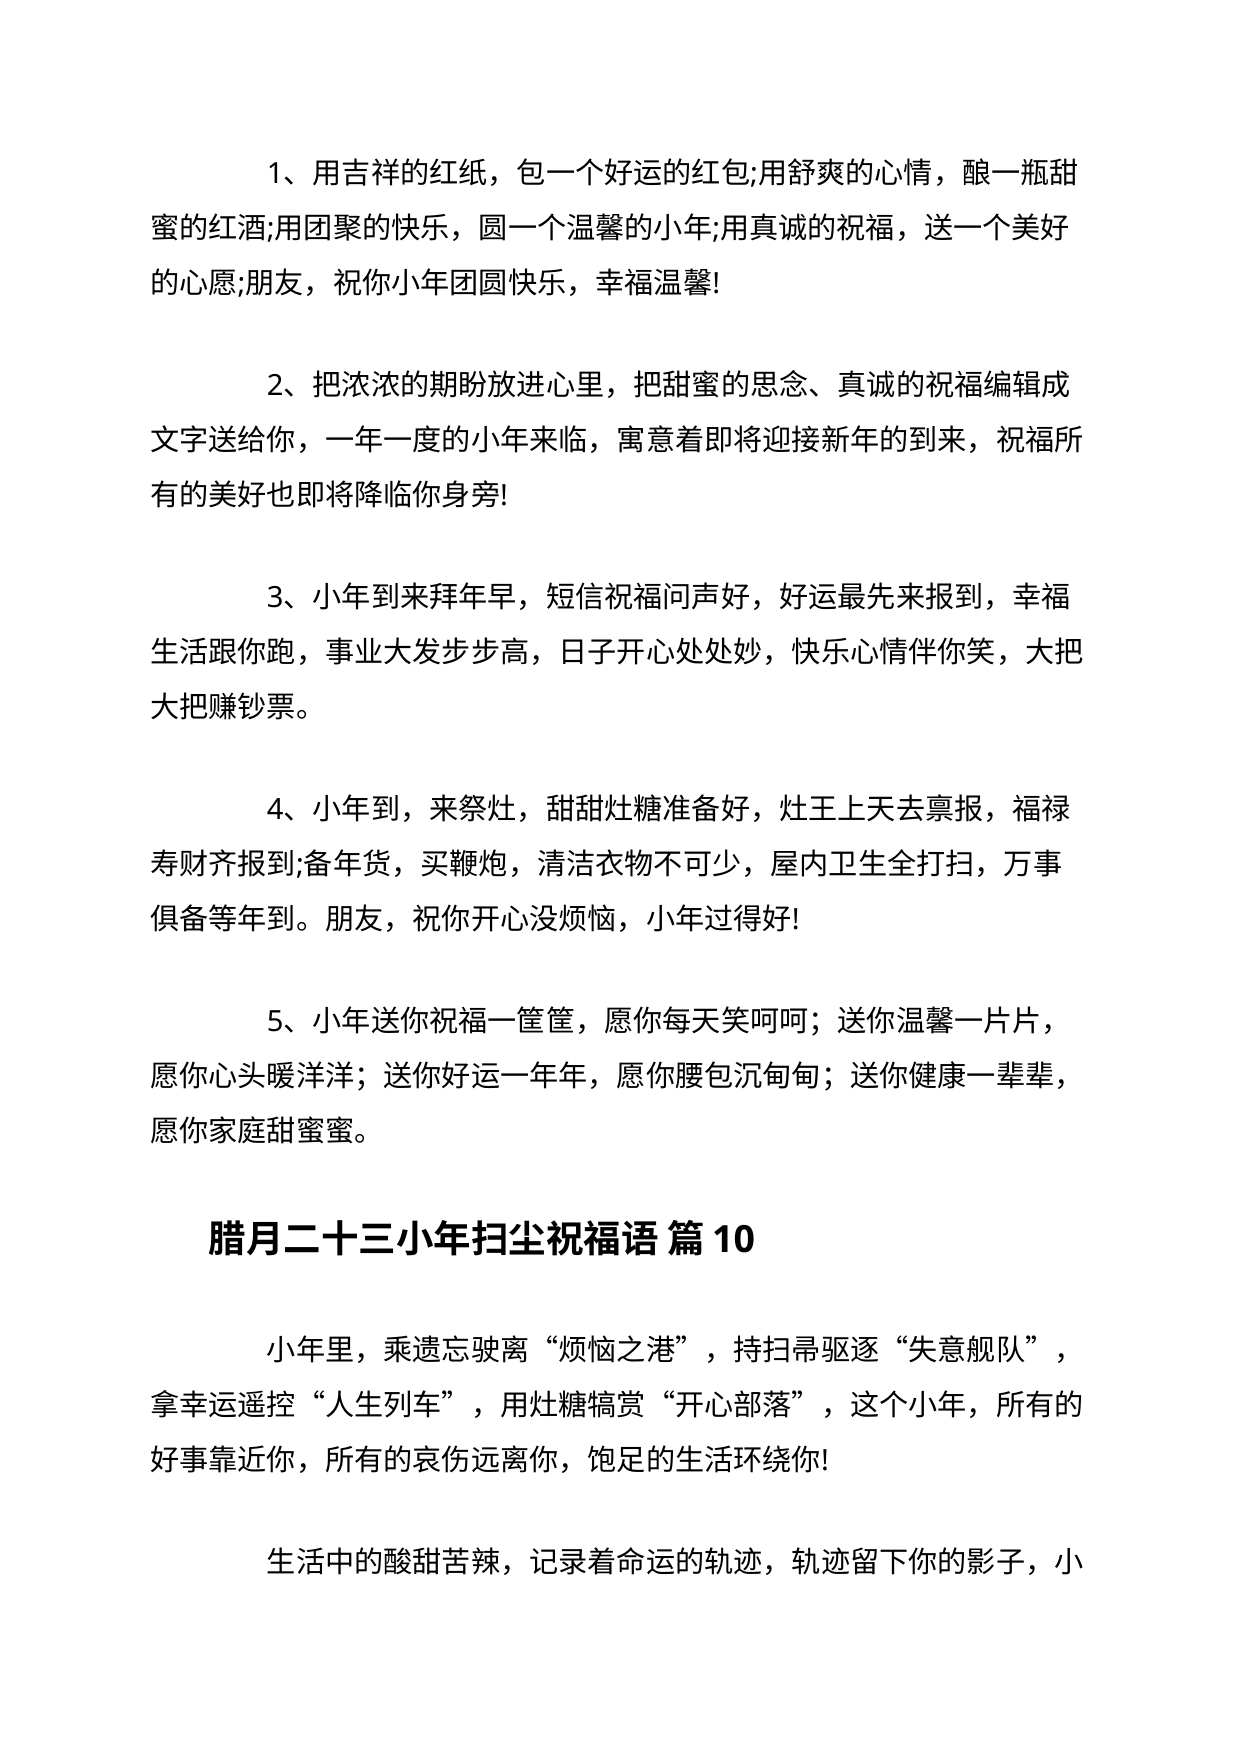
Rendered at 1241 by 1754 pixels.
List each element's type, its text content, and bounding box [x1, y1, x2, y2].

text 腊月二十三小年扫尘祝福语 篇10 [150, 1209, 1090, 1264]
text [150, 1538, 1090, 1581]
text 1、用吉祥的红纸，包一个好运的红包;用舒爽的心情，酿一瓶甜蜜的红酒;用团聚的快乐，圆一个温馨的小年;用真诚的祝福，送一个美好的心愿;朋友，祝你小年团圆快乐，幸福温馨! [150, 150, 1090, 302]
text 2、把浓浓的期盼放进心里，把甜蜜的思念、真诚的祝福编辑成文字送给你，一年一度的小年来临，寓意着即将迎接新年的到来，祝福所有的美好也即将降临你身旁! [150, 362, 1090, 514]
text 3、小年到来拜年早，短信祝福问声好，好运最先来报到，幸福生活跟你跑，事业大发步步高，日子开心处处妙，快乐心情伴你笑，大把大把赚钞票。 [150, 574, 1090, 726]
text 5、小年送你祝福一筐筐，愿你每天笑呵呵；送你温馨一片片，愿你心头暖洋洋；送你好运一年年，愿你腰包沉甸甸；送你健康一辈辈，愿你家庭甜蜜蜜。 [150, 997, 1090, 1150]
text 4、小年到，来祭灶，甜甜灶糖准备好，灶王上天去禀报，福禄寿财齐报到;备年货，买鞭炮，清洁衣物不可少，屋内卫生全打扫，万事俱备等年到。朋友，祝你开心没烦恼，小年过得好! [150, 786, 1090, 938]
text 小年里，乘遗忘驶离“烦恼之港”，持扫帚驱逐“失意舰队”，拿幸运遥控“人生列车”，用灶糖犒赏“开心部落”，这个小年，所有的好事靠近你，所有的哀伤远离你，饱足的生活环绕你! [150, 1327, 1090, 1479]
